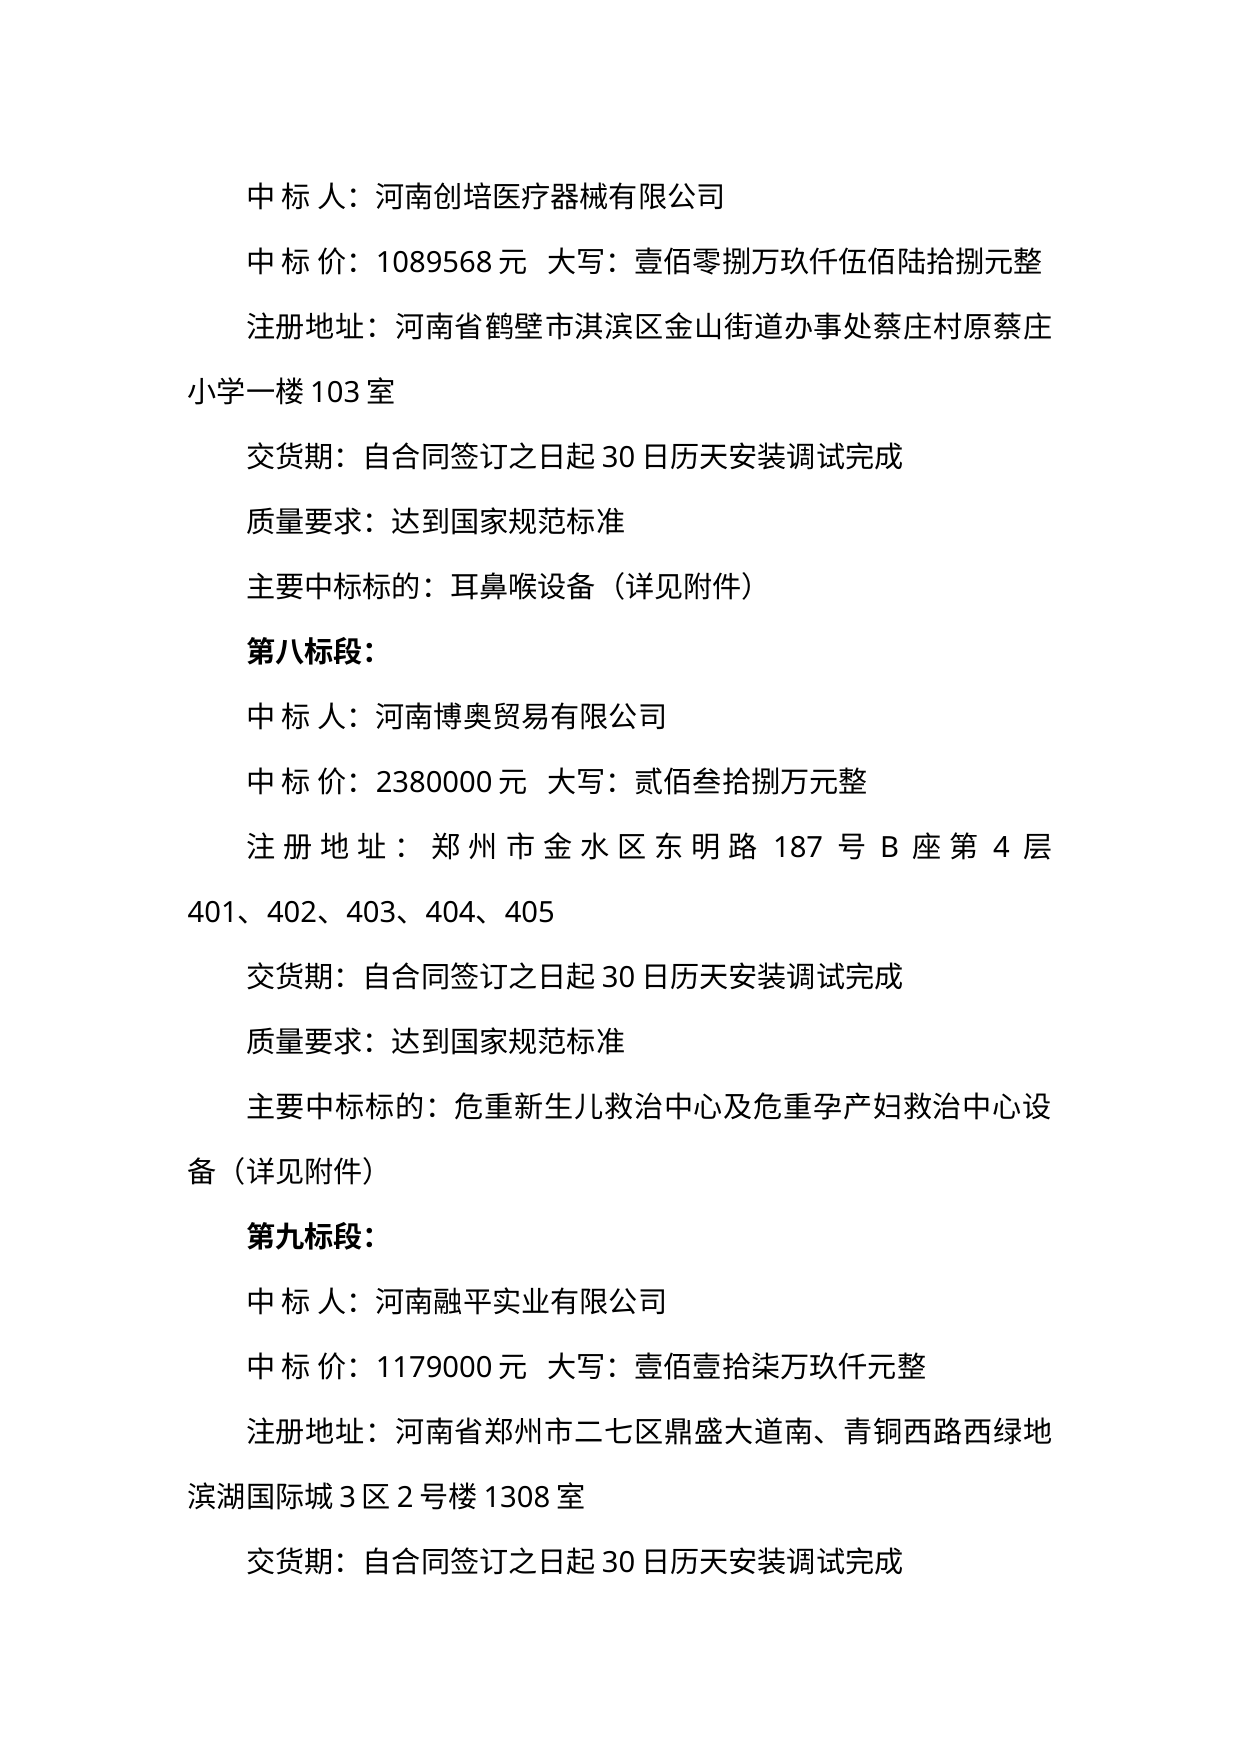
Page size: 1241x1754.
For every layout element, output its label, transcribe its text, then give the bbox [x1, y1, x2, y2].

text 交货期：自合同签订之日起30日历天安装调试完成 [187, 942, 1053, 1007]
text 中 标 人：河南融平实业有限公司 [187, 1267, 1053, 1332]
text 中 标 价：1179000元 大写：壹佰壹拾柒万玖仟元整 [187, 1332, 1053, 1397]
text 注册地址：郑州市金水区东明路187号B座第4层401、402、403、404、405 [187, 812, 1053, 942]
text 主要中标标的：耳鼻喉设备（详见附件） [187, 552, 1053, 617]
text 质量要求：达到国家规范标准 [187, 1007, 1053, 1072]
text 中 标 人：河南博奥贸易有限公司 [187, 682, 1053, 747]
text 中 标 价：1089568元 大写：壹佰零捌万玖仟伍佰陆拾捌元整 [187, 227, 1053, 292]
text 交货期：自合同签订之日起30日历天安装调试完成 [187, 1527, 1053, 1592]
text 中 标 人：河南创培医疗器械有限公司 [187, 162, 1053, 227]
text 第九标段： [187, 1202, 1053, 1267]
text 中 标 价：2380000元 大写：贰佰叁拾捌万元整 [187, 747, 1053, 812]
text 交货期：自合同签订之日起30日历天安装调试完成 [187, 422, 1053, 487]
text 主要中标标的：危重新生儿救治中心及危重孕产妇救治中心设备（详见附件） [187, 1072, 1053, 1202]
text 第八标段： [187, 617, 1053, 682]
text 质量要求：达到国家规范标准 [187, 487, 1053, 552]
text 注册地址：河南省鹤壁市淇滨区金山街道办事处蔡庄村原蔡庄小学一楼103室 [187, 292, 1053, 422]
text 注册地址：河南省郑州市二七区鼎盛大道南、青铜西路西绿地滨湖国际城3区2号楼1308室 [187, 1397, 1053, 1527]
